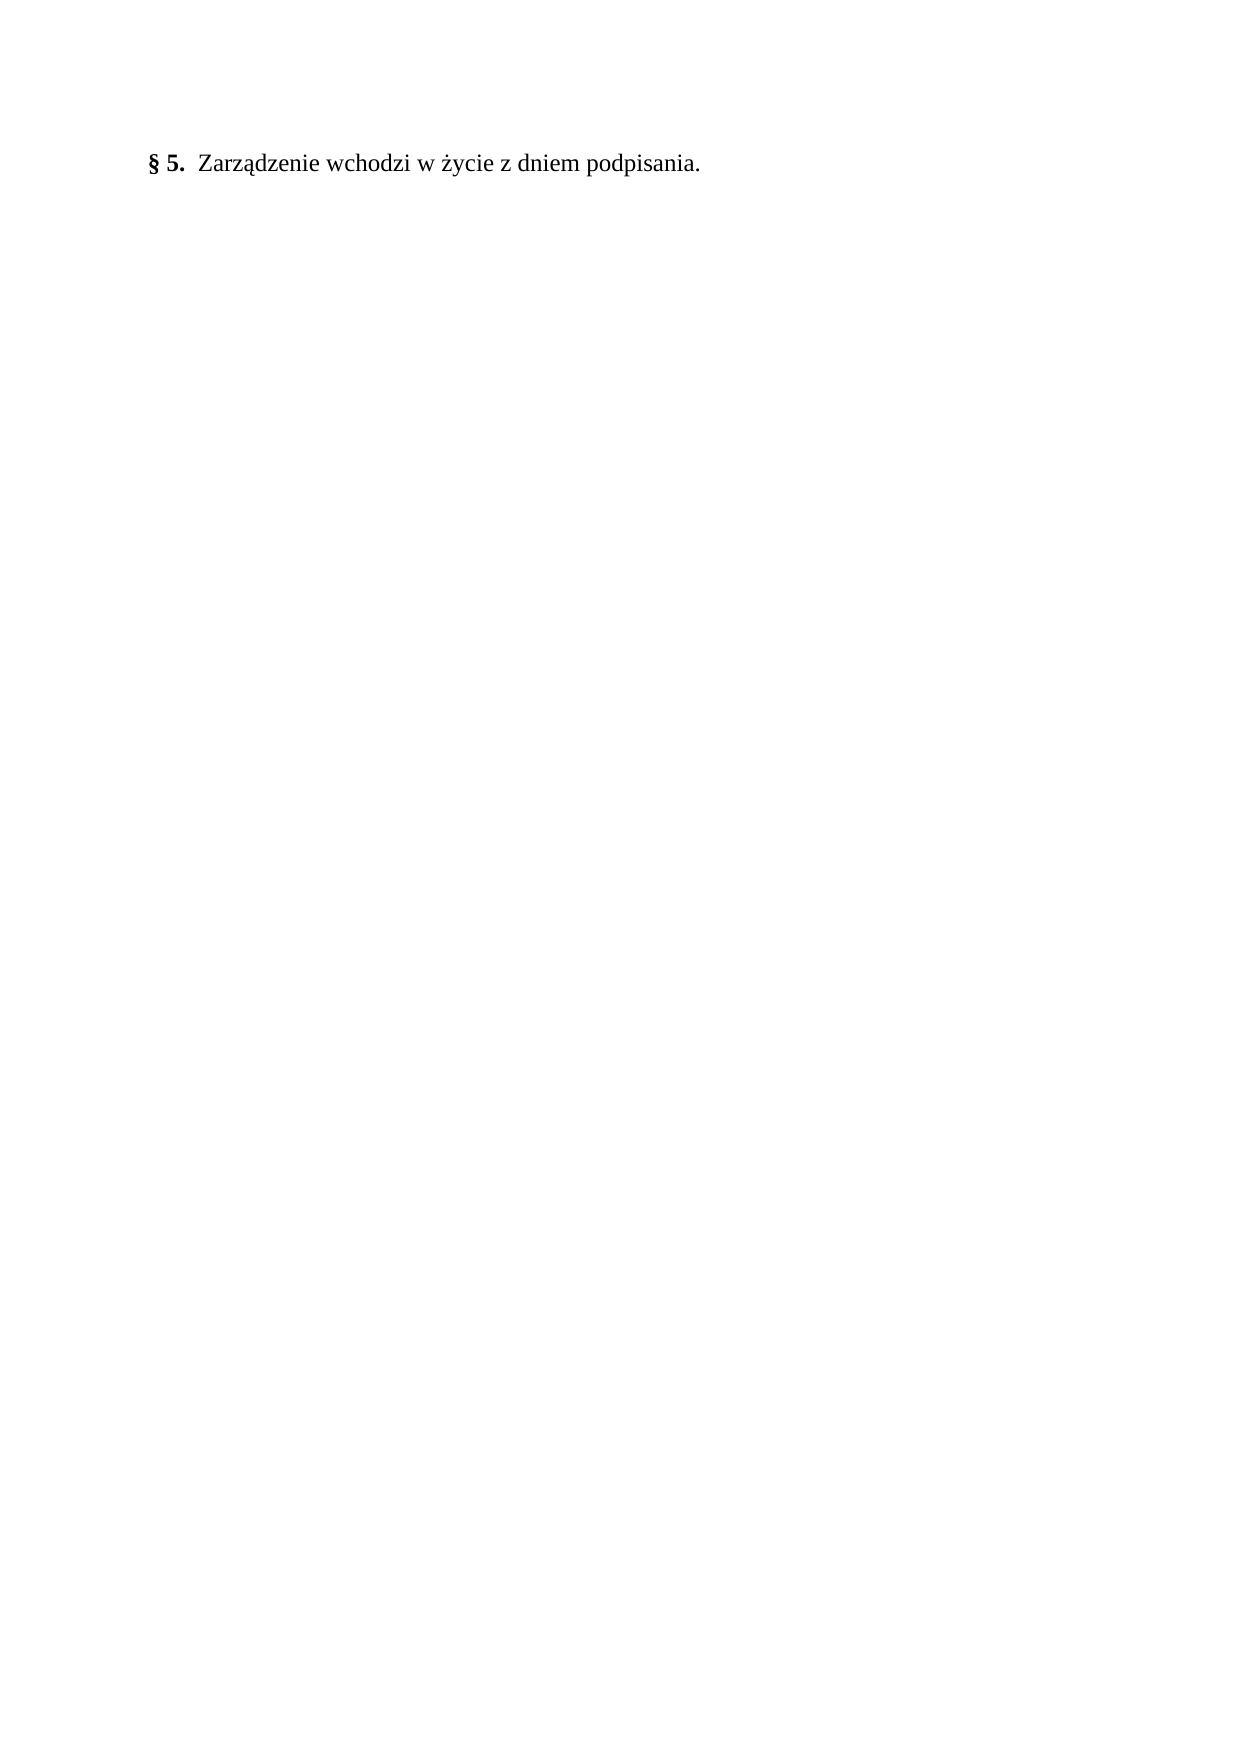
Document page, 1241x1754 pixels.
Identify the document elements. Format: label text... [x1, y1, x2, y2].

text § 5. Zarządzenie wchodzi w życie z dniem podpisania. [148, 148, 1093, 176]
